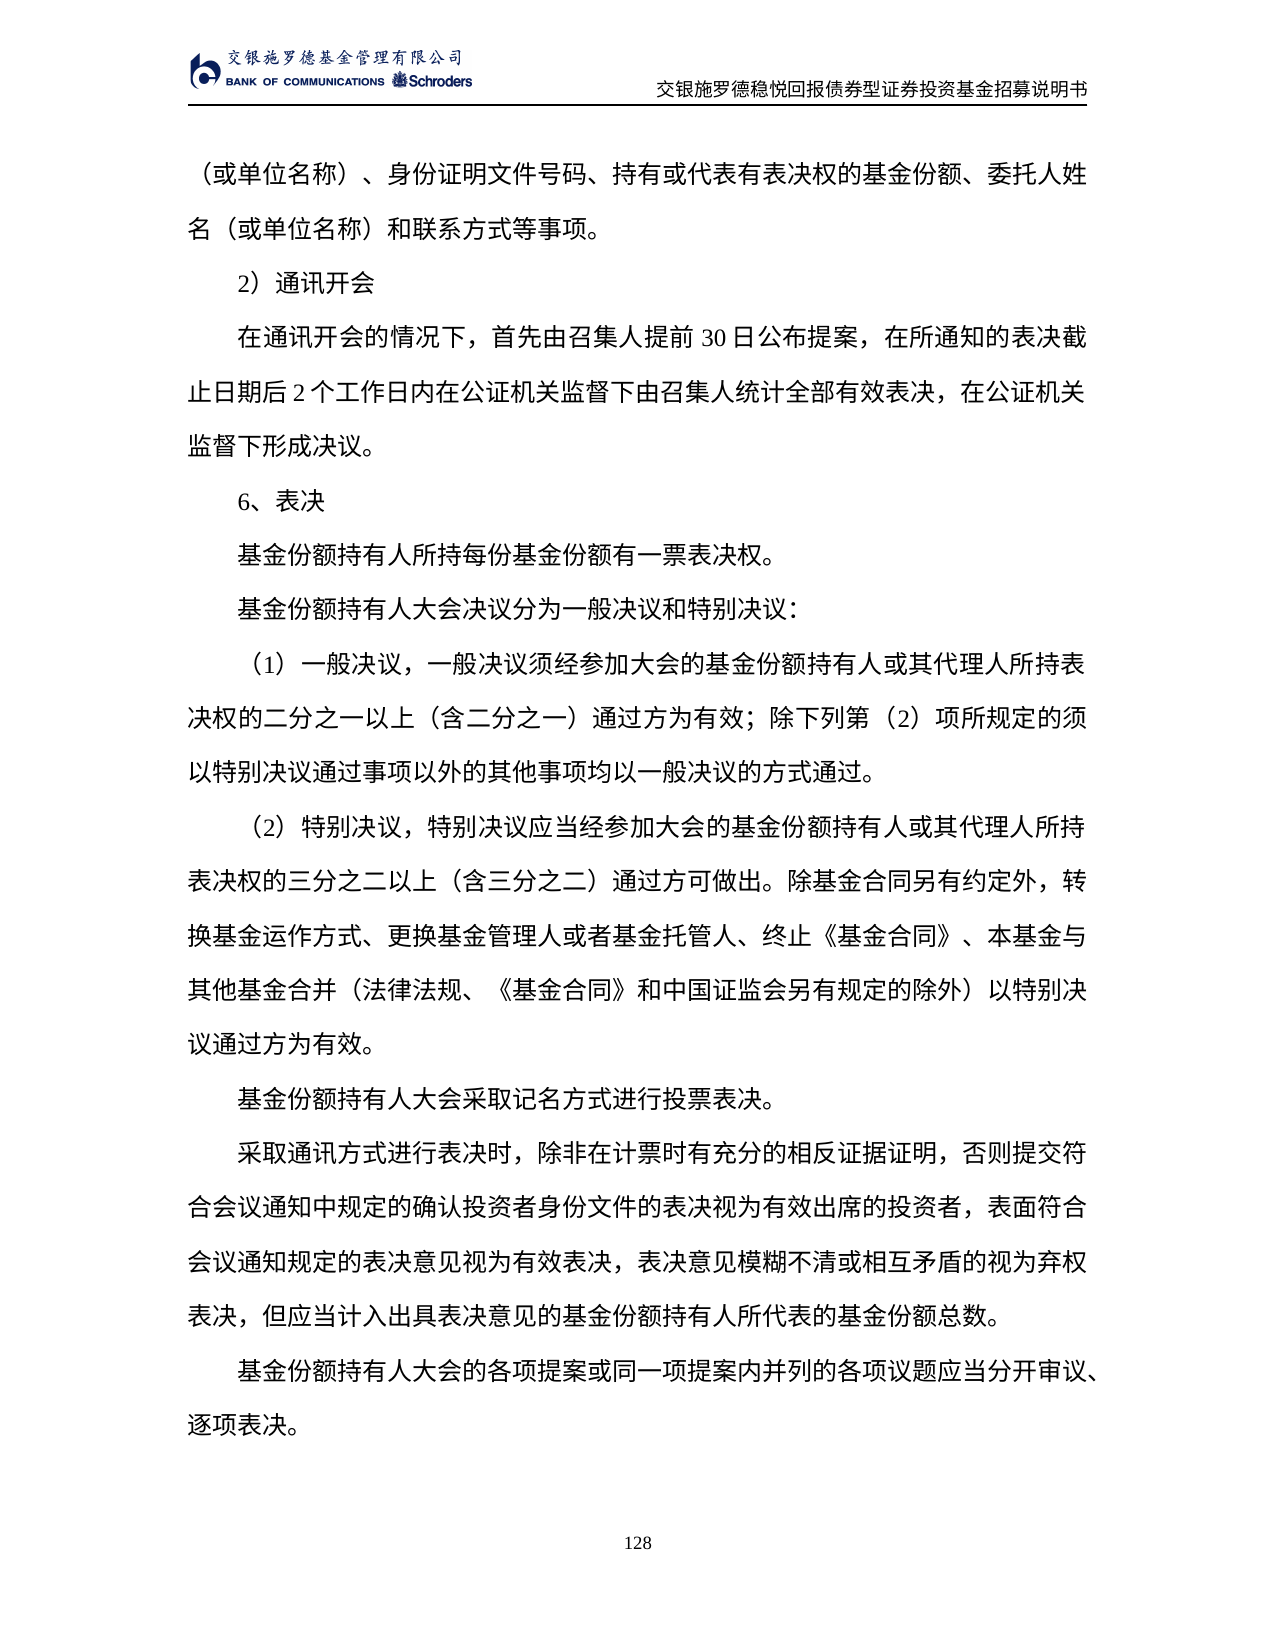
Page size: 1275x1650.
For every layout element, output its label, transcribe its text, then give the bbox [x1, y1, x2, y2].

text （2）特别决议，特别决议应当经参加大会的基金份额持有人或其代理人所持表决权的三分之二以上（含三分之二）通过方可做出。除基金合同另有约定外，转换基金运作方式、更换基金管理人或者基金托管人、终止《基金合同》、本基金与其他基金合并（法律法规、《基金合同》和中国证监会另有规定的除外）以特别决议通过方为有效。 [187, 807, 1087, 1061]
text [187, 155, 1087, 245]
text 基金份额持有人大会的各项提案或同一项提案内并列的各项议题应当分开审议、逐项表决。 [187, 1351, 1087, 1442]
text 在通讯开会的情况下，首先由召集人提前30日公布提案，在所通知的表决截止日期后2个工作日内在公证机关监督下由召集人统计全部有效表决，在公证机关监督下形成决议。 [187, 318, 1087, 463]
text 基金份额持有人所持每份基金份额有一票表决权。 [187, 535, 1087, 572]
text 基金份额持有人大会采取记名方式进行投票表决。 [187, 1079, 1087, 1115]
text 采取通讯方式进行表决时，除非在计票时有充分的相反证据证明，否则提交符合会议通知中规定的确认投资者身份文件的表决视为有效出席的投资者，表面符合会议通知规定的表决意见视为有效表决，表决意见模糊不清或相互矛盾的视为弃权表决，但应当计入出具表决意见的基金份额持有人所代表的基金份额总数。 [187, 1133, 1087, 1333]
text 基金份额持有人大会决议分为一般决议和特别决议： [187, 590, 1087, 626]
text （1）一般决议，一般决议须经参加大会的基金份额持有人或其代理人所持表决权的二分之一以上（含二分之一）通过方为有效；除下列第（2）项所规定的须以特别决议通过事项以外的其他事项均以一般决议的方式通过。 [187, 644, 1087, 789]
text 6、表决 [187, 481, 1087, 517]
text 2）通讯开会 [187, 263, 1087, 300]
picture [190, 50, 472, 89]
